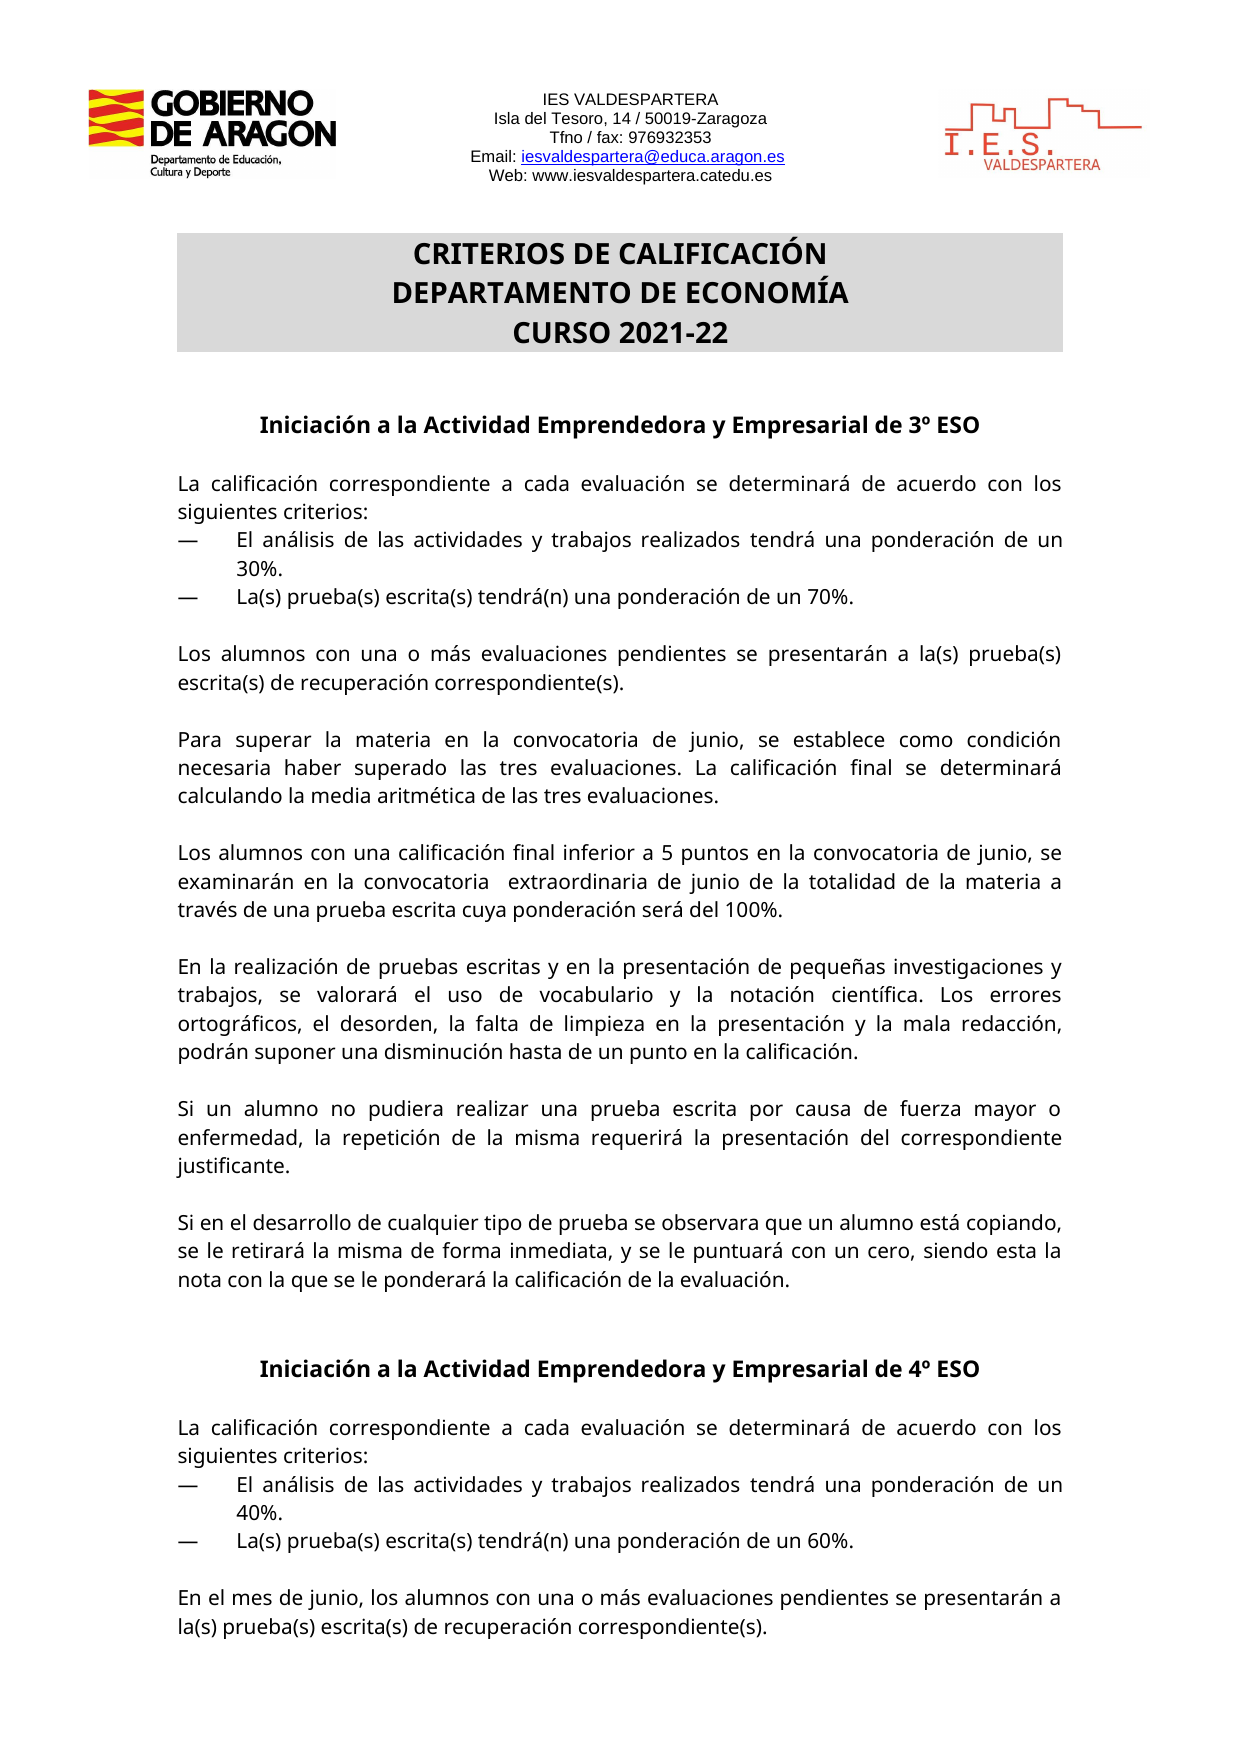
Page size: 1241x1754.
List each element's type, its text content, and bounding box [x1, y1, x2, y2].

text Para superar la materia en la convocatoria de junio, se establece como condición necesaria haber superado las tres evaluaciones. La calificación final se determinará calculando la media aritmética de las tres evaluaciones. [177, 725, 1063, 810]
text — La(s) prueba(s) escrita(s) tendrá(n) una ponderación de un 70%. [177, 582, 1063, 611]
text Los alumnos con una calificación final inferior a 5 puntos en la convocatoria de junio, se examinarán en la convocatoria extraordinaria de junio de la totalidad de la materia a través de una prueba escrita cuya ponderación será del 100%. [177, 838, 1063, 924]
text — El análisis de las actividades y trabajos realizados tendrá una ponderación de un 40%. [177, 1470, 1063, 1527]
picture [88, 89, 336, 179]
text — El análisis de las actividades y trabajos realizados tendrá una ponderación de un 30%. [177, 526, 1063, 582]
text DEPARTAMENTO DE ECONOMÍA [177, 273, 1063, 312]
text En el mes de junio, los alumnos con una o más evaluaciones pendientes se presentarán a la(s) prueba(s) escrita(s) de recuperación correspondiente(s). [177, 1583, 1063, 1640]
text Si un alumno no pudiera realizar una prueba escrita por causa de fuerza mayor o enfermedad, la repetición de la misma requerirá la presentación del correspondiente justificante. [177, 1094, 1063, 1180]
text CURSO 2021-22 [177, 312, 1063, 352]
text En la realización de pruebas escritas y en la presentación de pequeñas investigaciones y trabajos, se valorará el uso de vocabulario y la notación científica. Los errores ortográficos, el desorden, la falta de limpieza en la presentación y la mala redacción, podrán suponer una disminución hasta de un punto en la calificación. [177, 952, 1063, 1066]
text Iniciación a la Actividad Emprendedora y Empresarial de 4º ESO [177, 1353, 1063, 1384]
text La calificación correspondiente a cada evaluación se determinará de acuerdo con los siguientes criterios: [177, 469, 1063, 526]
text CRITERIOS DE CALIFICACIÓN [177, 233, 1063, 273]
text Si en el desarrollo de cualquier tipo de prueba se observara que un alumno está copiando, se le retirará la misma de forma inmediata, y se le puntuará con un cero, siendo esta la nota con la que se le ponderará la calificación de la evaluación. [177, 1208, 1063, 1293]
text La calificación correspondiente a cada evaluación se determinará de acuerdo con los siguientes criterios: [177, 1413, 1063, 1470]
text Iniciación a la Actividad Emprendedora y Empresarial de 3º ESO [177, 409, 1063, 440]
text — La(s) prueba(s) escrita(s) tendrá(n) una ponderación de un 60%. [177, 1527, 1063, 1555]
picture [938, 89, 1150, 178]
text Los alumnos con una o más evaluaciones pendientes se presentarán a la(s) prueba(s) escrita(s) de recuperación correspondiente(s). [177, 639, 1063, 696]
